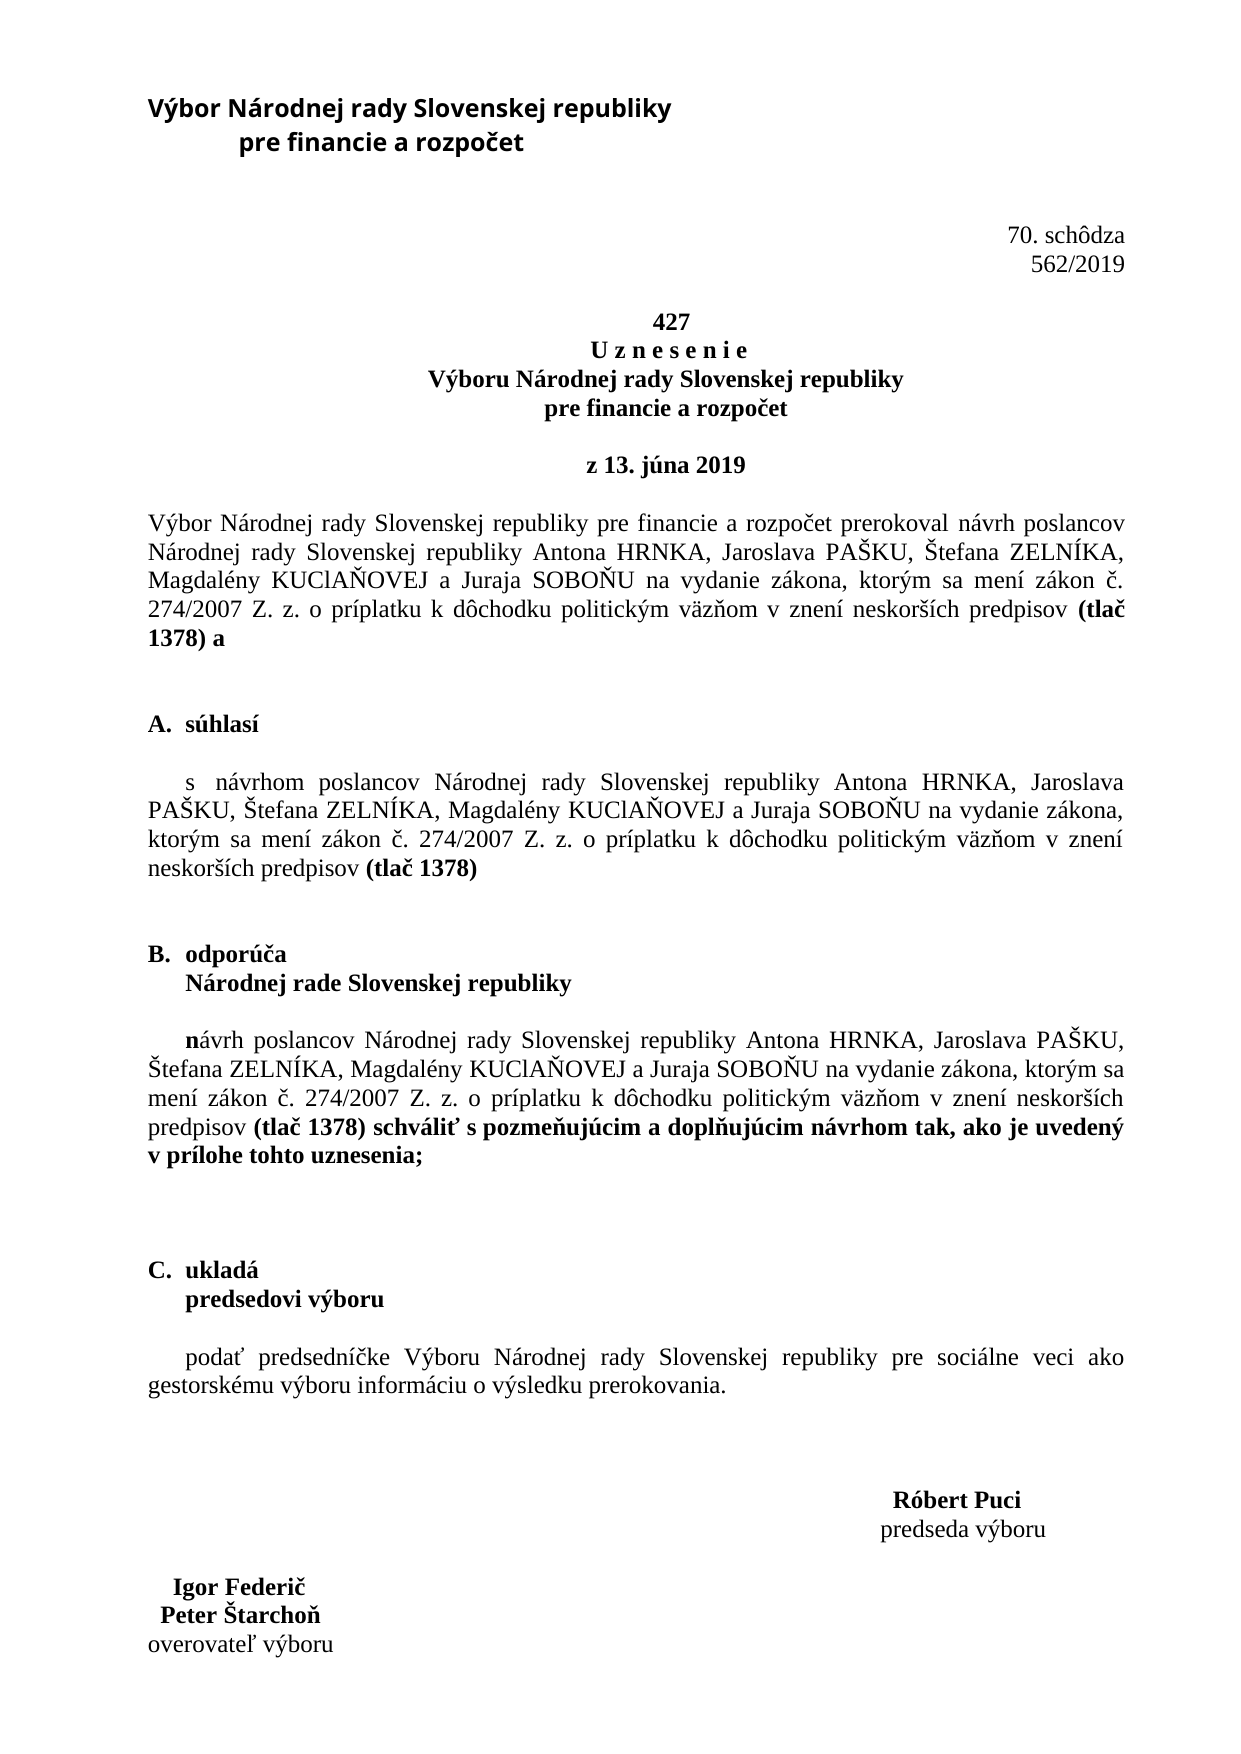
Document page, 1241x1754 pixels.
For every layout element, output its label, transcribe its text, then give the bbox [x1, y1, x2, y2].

text z 13. júna 2019 [148, 451, 1184, 479]
text Róbert Puci [738, 1486, 1125, 1514]
text 427 [516, 307, 1125, 336]
text 562/2019 [516, 249, 1125, 278]
subtitle ukladá [148, 1256, 1125, 1284]
subtitle odporúča [148, 939, 1125, 968]
text podať predsedníčke Výboru Národnej rady Slovenskej republiky pre sociálne veci ako gestorskému výboru informáciu o výsledku prerokovania. [148, 1342, 1125, 1399]
text Peter Štarchoň [148, 1601, 1125, 1629]
text 70. schôdza [590, 221, 1125, 249]
subtitle Národnej rade Slovenskej republiky [185, 968, 1125, 997]
text U z n e s e n i e [516, 336, 1125, 364]
subtitle predsedovi výboru [148, 1284, 1125, 1313]
text s návrhom poslancov Národnej rady Slovenskej republiky Antona HRNKA, Jaroslava PAŠKU, Štefana ZELNÍKA, Magdalény KUClAŇOVEJ a Juraja SOBOŇU na vydanie zákona, ktorým sa mení zákon č. 274/2007 Z. z. o príplatku k dôchodku politickým väzňom v znení neskorších predpisov (tlač 1378) [148, 767, 1125, 882]
text Výboru Národnej rady Slovenskej republiky [148, 364, 1184, 393]
text predseda výboru [738, 1514, 1125, 1543]
text overovateľ výboru [148, 1629, 1125, 1658]
text Igor Federič [148, 1572, 1125, 1601]
subtitle návrh poslancov Národnej rady Slovenskej republiky Antona HRNKA, Jaroslava PAŠKU, Štefana ZELNÍKA, Magdalény KUClAŇOVEJ a Juraja SOBOŇU na vydanie zákona, ktorým sa mení zákon č. 274/2007 Z. z. o príplatku k dôchodku politickým väzňom v znení neskorších predpisov (tlač 1378) schváliť s pozmeňujúcim a doplňujúcim návrhom tak, ako je uvedený v prílohe tohto uznesenia; [148, 1026, 1125, 1169]
text pre financie a rozpočet [148, 124, 1125, 158]
list súhlasí [148, 709, 1125, 738]
text pre financie a rozpočet [148, 393, 1184, 422]
text Výbor Národnej rady Slovenskej republiky pre financie a rozpočet prerokoval návrh poslancov Národnej rady Slovenskej republiky Antona HRNKA, Jaroslava PAŠKU, Štefana ZELNÍKA, Magdalény KUClAŇOVEJ a Juraja SOBOŇU na vydanie zákona, ktorým sa mení zákon č. 274/2007 Z. z. o príplatku k dôchodku politickým väzňom v znení neskorších predpisov (tlač 1378) a [148, 508, 1125, 652]
subtitle Výbor Národnej rady Slovenskej republiky [148, 90, 1125, 124]
